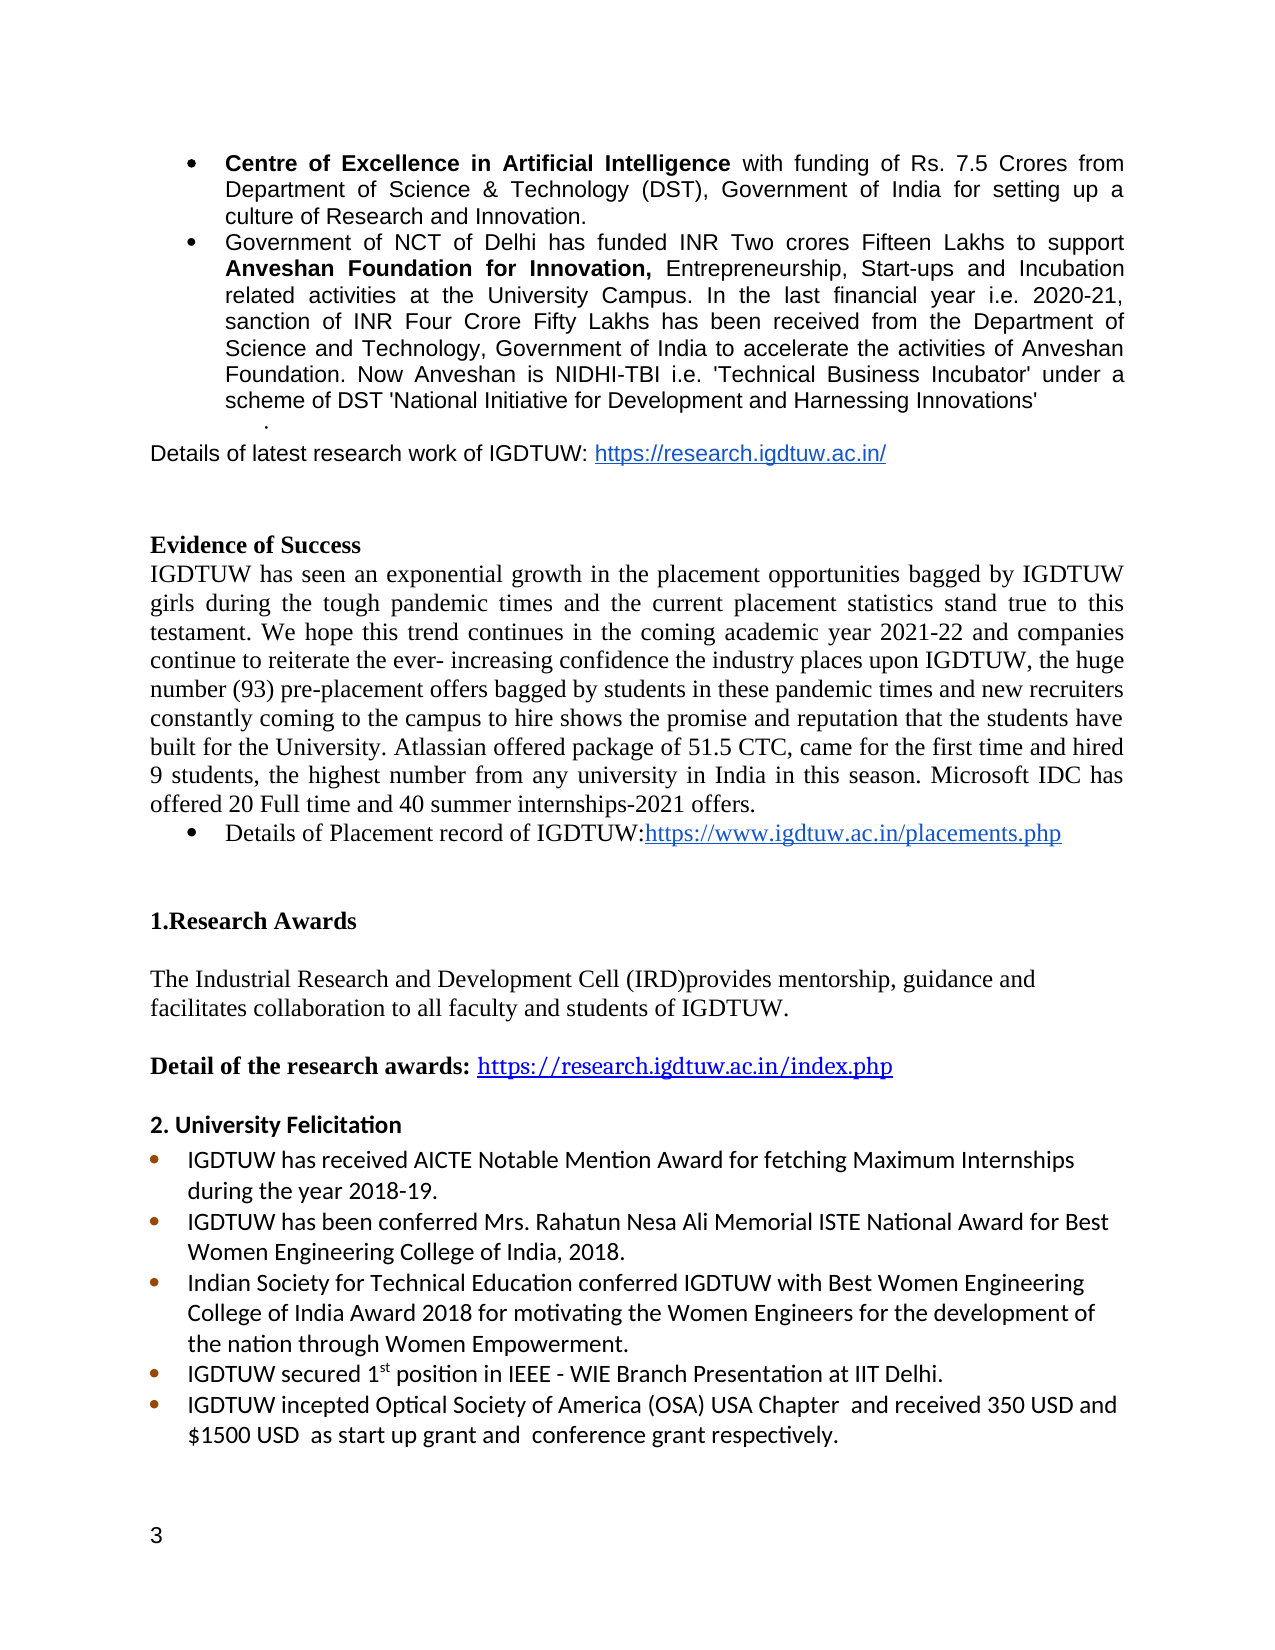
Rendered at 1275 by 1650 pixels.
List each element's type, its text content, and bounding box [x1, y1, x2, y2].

text 1.Research Awards [150, 906, 1125, 935]
list IGDTUW has seen an exponential growth in the placement opportunities bagged by IGDTUW girls during the tough pandemic times and the current placement statistics stand true to this testament. We hope this trend continues in the coming academic year 2021-22 and companies continue to reiterate the ever- increasing confidence the industry places upon IGDTUW, the huge number (93) pre-placement offers bagged by students in these pandemic times and new recruiters constantly coming to the campus to hire shows the promise and reputation that the students have built for the University. Atlassian offered package of 51.5 CTC, came for the first time and hired 9 students, the highest number from any university in India in this season. Microsoft IDC has offered 20 Full time and 40 summer internships-2021 offers. [150, 559, 1125, 818]
list Centre of Excellence in Artificial Intelligence with funding of Rs. 7.5 Crores from Department of Science & Technology (DST), Government of India for setting up a culture of Research and Innovation. [187, 150, 1125, 229]
list IGDTUW incepted Optical Society of America (OSA) USA Chapter and received 350 USD and $1500 USD as start up grant and conference grant respectively. [150, 1389, 1127, 1450]
list IGDTUW has received AICTE Notable Mention Award for fetching Maximum Internships during the year 2018-19. [150, 1144, 1127, 1206]
list IGDTUW has been conferred Mrs. Rahatun Nesa Ali Memorial ISTE National Award for Best Women Engineering College of India, 2018. [150, 1206, 1127, 1267]
text 2. University Felicitation [150, 1109, 1127, 1140]
text Details of latest research work of IGDTUW: https://research.igdtuw.ac.in/ [150, 440, 1125, 466]
text The Industrial Research and Development Cell (IRD)provides mentorship, guidance and facilitates collaboration to all faculty and students of IGDTUW. [150, 964, 1125, 1022]
text Detail of the research awards: https://research.igdtuw.ac.in/index.php [150, 1051, 1125, 1080]
list Government of NCT of Delhi has funded INR Two crores Fifteen Lakhs to support Anveshan Foundation for Innovation, Entrepreneurship, Start-ups and Incubation related activities at the University Campus. In the last financial year i.e. 2020-21, sanction of INR Four Crore Fifty Lakhs has been received from the Department of Science and Technology, Government of India to accelerate the activities of Anveshan Foundation. Now Anveshan is NIDHI-TBI i.e. 'Technical Business Incubator' under a scheme of DST 'National Initiative for Development and Harnessing Innovations' [187, 229, 1125, 413]
list Indian Society for Technical Education conferred IGDTUW with Best Women Engineering College of India Award 2018 for motivating the Women Engineers for the development of the nation through Women Empowerment. [150, 1267, 1127, 1358]
list Details of Placement record of IGDTUW:https://www.igdtuw.ac.in/placements.php [187, 818, 1125, 847]
list IGDTUW secured 1st position in IEEE - WIE Branch Presentation at IIT Delhi. [150, 1358, 1127, 1389]
list Evidence of Success [150, 531, 1125, 559]
